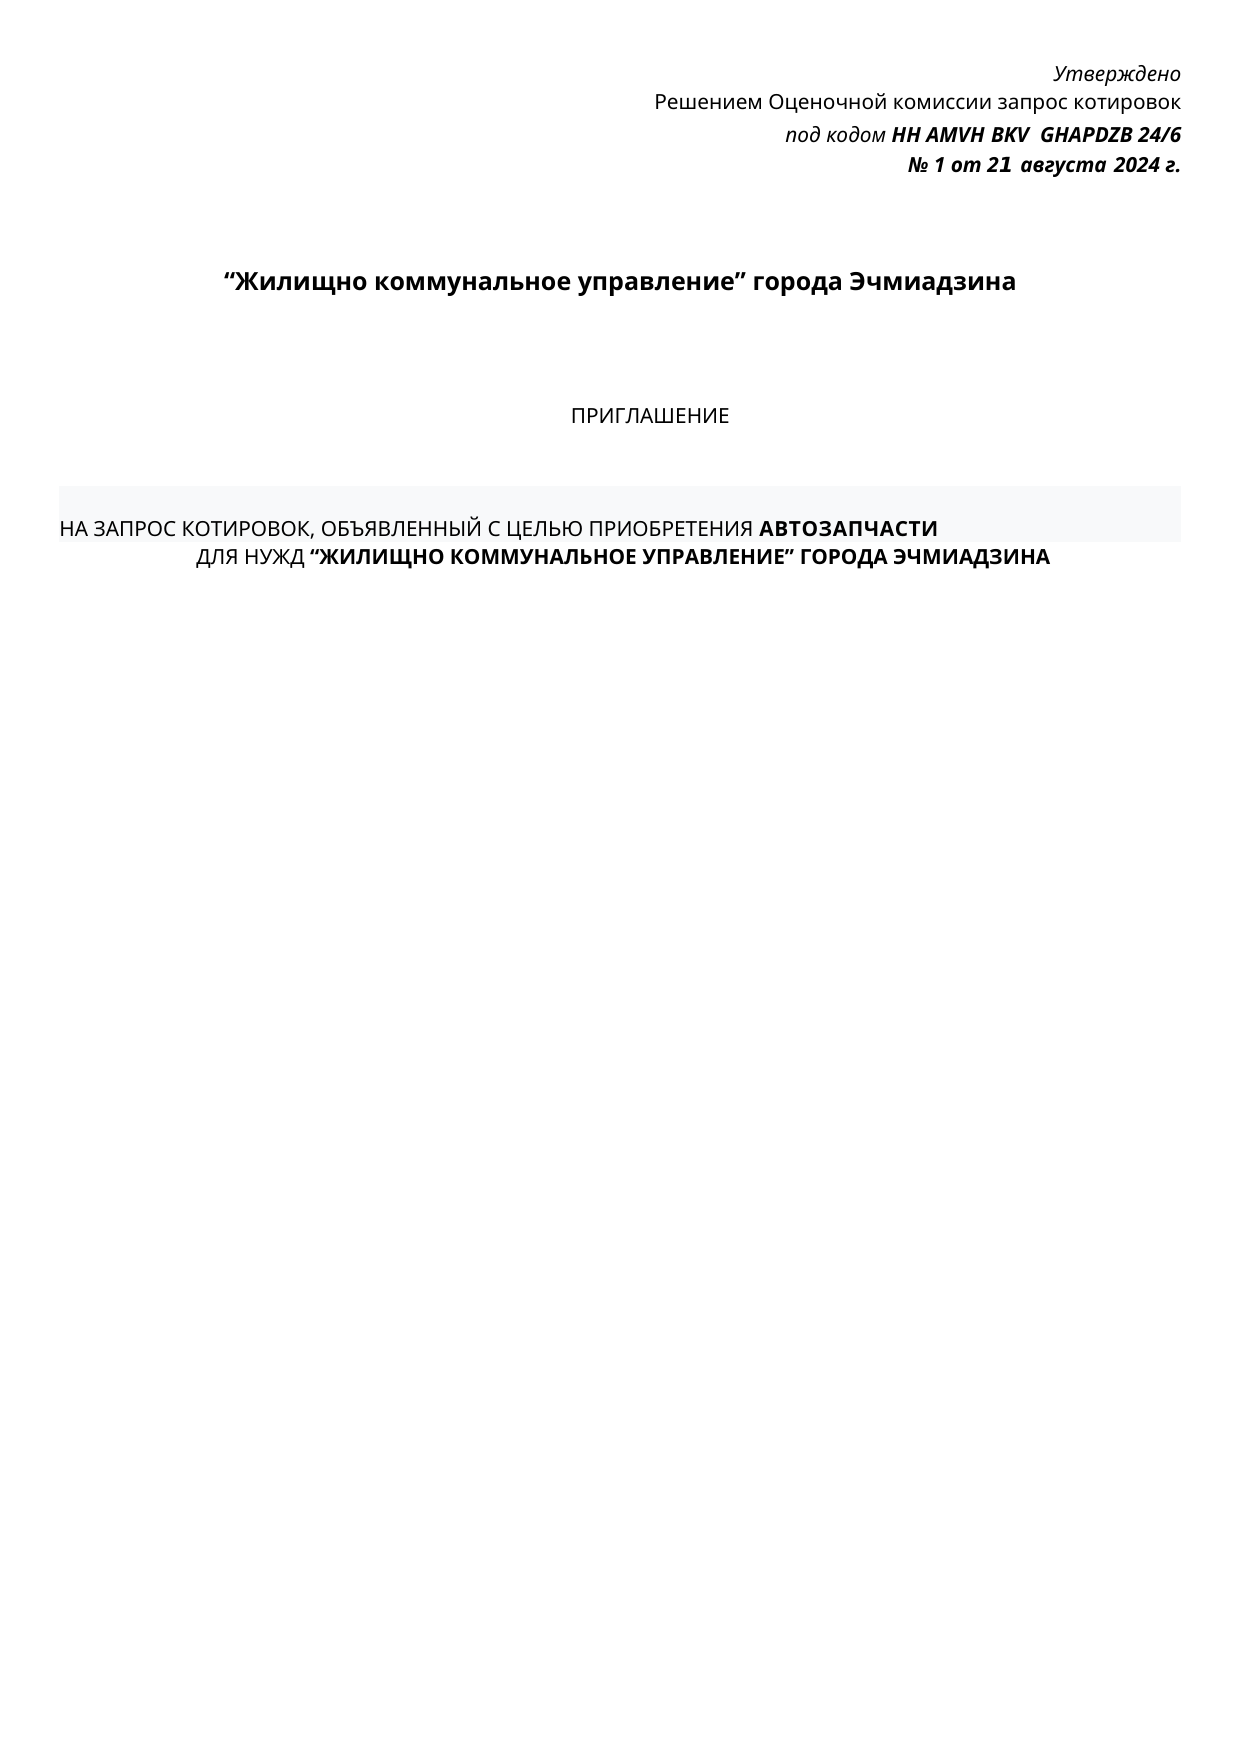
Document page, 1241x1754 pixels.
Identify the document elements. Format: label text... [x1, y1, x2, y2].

text Решением Оценочной комиссии запрос котировок под кодом HH AMVH BKV GHAPDZB 24/6 № 1 от 21 августа 2024 г. [59, 87, 1181, 178]
text “Жилищно коммунальное управление” города Эчмиадзина [59, 264, 1182, 298]
text Утверждено [59, 59, 1181, 87]
text ПРИГЛАШЕНИЕ [59, 401, 1182, 429]
text НА ЗАПРОС КОТИРОВОК, ОБЪЯВЛЕННЫЙ С ЦЕЛЬЮ ПРИОБРЕТЕНИЯ АВТОЗАПЧАСТИ [59, 486, 1181, 542]
text ДЛЯ НУЖД “ЖИЛИЩНО КОММУНАЛЬНОЕ УПРАВЛЕНИЕ” ГОРОДА ЭЧМИАДЗИНА [59, 542, 1182, 571]
